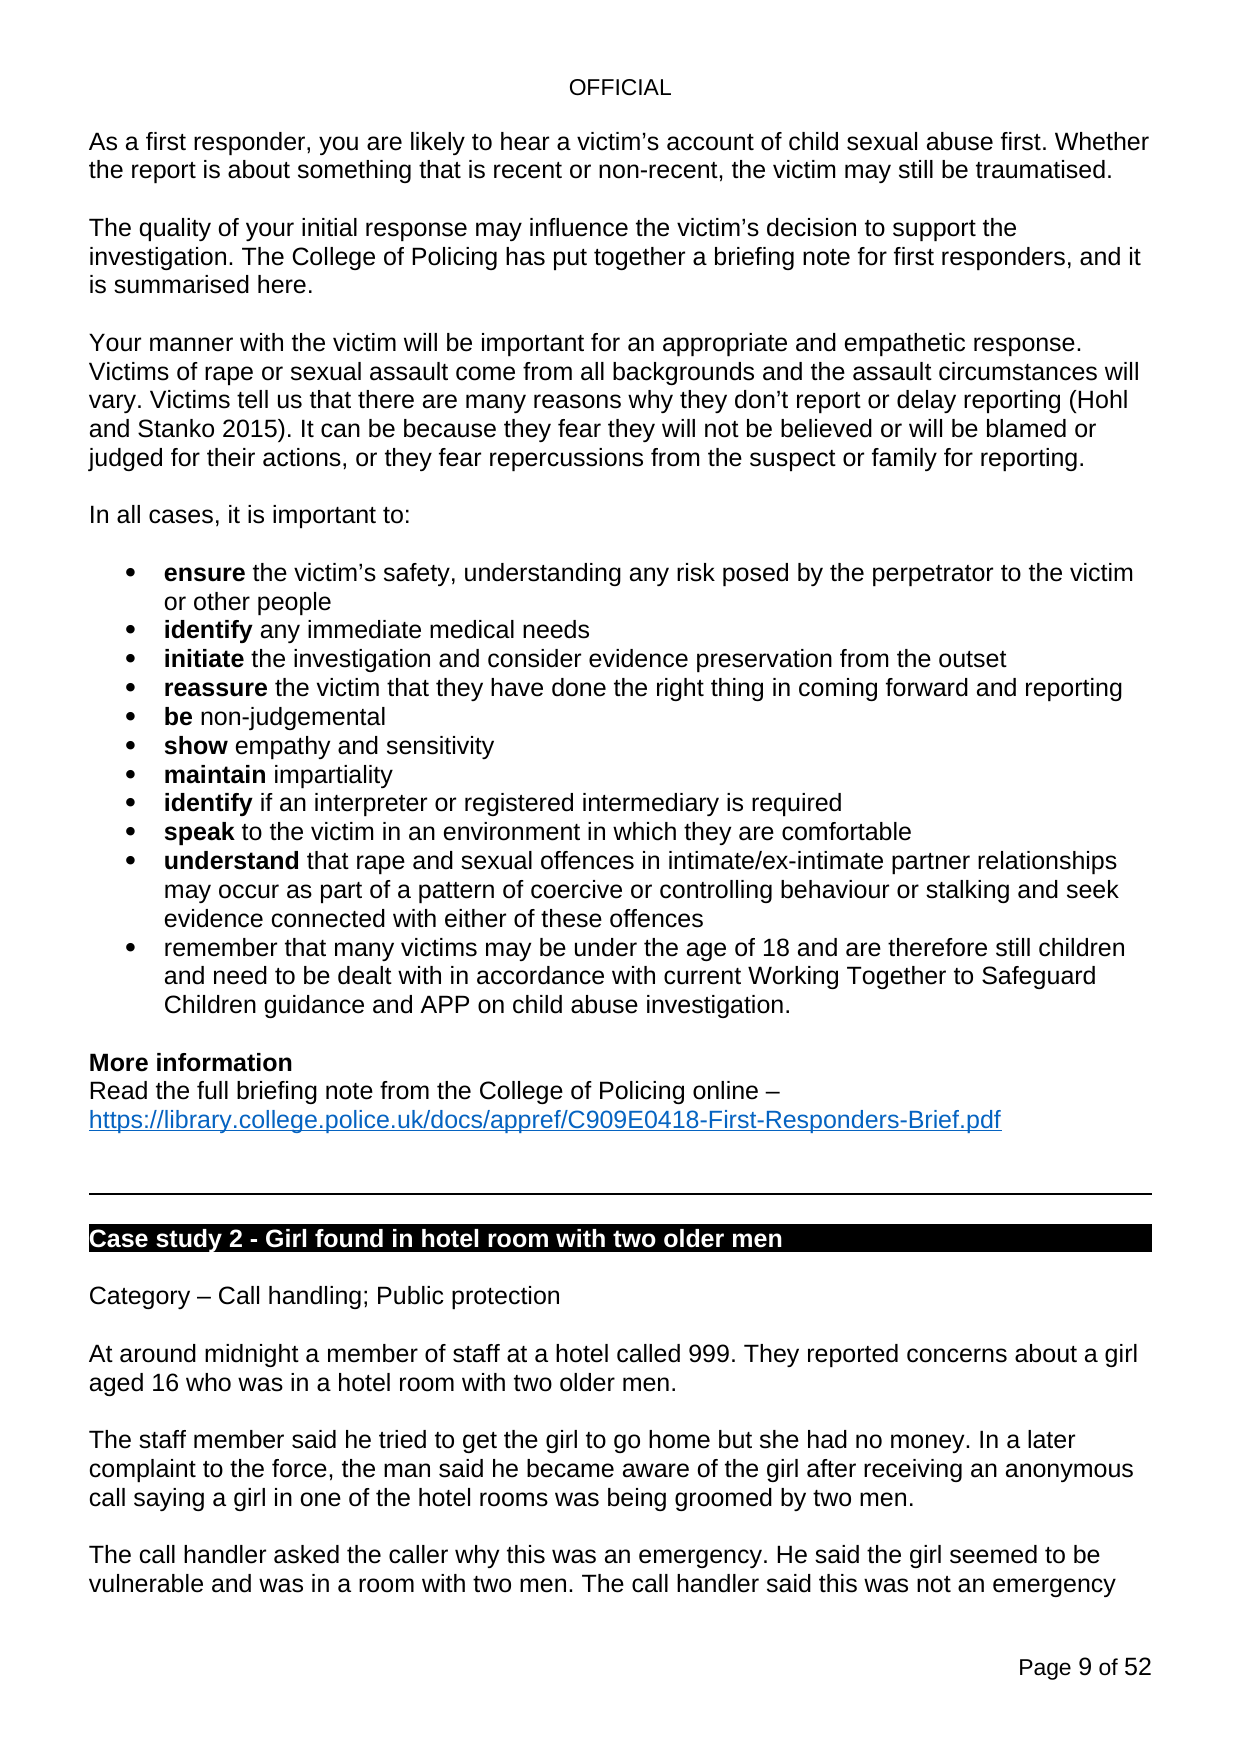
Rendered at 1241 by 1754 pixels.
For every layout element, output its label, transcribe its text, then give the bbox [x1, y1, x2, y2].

text Read the full briefing note from the College of Policing online – [89, 1076, 1152, 1105]
list show empathy and sensitivity [126, 731, 1152, 759]
text https://library.college.police.uk/docs/appref/C909E0418-First-Responders-Brief.pdf [89, 1105, 1152, 1134]
text As a first responder, you are likely to hear a victim’s account of child sexual abuse first. Whether the report is about something that is recent or non-recent, the victim may still be traumatised. [89, 126, 1152, 184]
list initiate the investigation and consider evidence preservation from the outset [126, 644, 1152, 673]
list maintain impartiality [126, 759, 1152, 788]
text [89, 1540, 1152, 1597]
text Case study 2 - Girl found in hotel room with two older men [89, 1224, 1152, 1252]
text The staff member said he tried to get the girl to go home but she had no money. In a later complaint to the force, the man said he became aware of the girl after receiving an anonymous call saying a girl in one of the hotel rooms was being groomed by two men. [89, 1425, 1152, 1511]
text The quality of your initial response may influence the victim’s decision to support the investigation. The College of Policing has put together a briefing note for first responders, and it is summarised here. [89, 213, 1152, 299]
text Your manner with the victim will be important for an appropriate and empathetic response. Victims of rape or sexual assault come from all backgrounds and the assault circumstances will vary. Victims tell us that there are many reasons why they don’t report or delay reporting (Hohl and Stanko 2015). It can be because they fear they will not be believed or will be blamed or judged for their actions, or they fear repercussions from the suspect or family for reporting. [89, 328, 1152, 471]
text Category – Call handling; Public protection [89, 1281, 1152, 1310]
text More information [89, 1048, 1152, 1076]
list reassure the victim that they have done the right thing in coming forward and reporting [126, 673, 1152, 702]
list identify any immediate medical needs [126, 615, 1152, 644]
list speak to the victim in an environment in which they are comfortable [126, 817, 1152, 846]
text In all cases, it is important to: [89, 500, 1152, 529]
text At around midnight a member of staff at a hotel called 999. They reported concerns about a girl aged 16 who was in a hotel room with two older men. [89, 1339, 1152, 1396]
list be non-judgemental [126, 702, 1152, 731]
list identify if an interpreter or registered intermediary is required [126, 788, 1152, 817]
list ensure the victim’s safety, understanding any risk posed by the perpetrator to the victim or other people [126, 558, 1152, 615]
list understand that rape and sexual offences in intimate/ex-intimate partner relationships may occur as part of a pattern of coercive or controlling behaviour or stalking and seek evidence connected with either of these offences [126, 846, 1152, 932]
list remember that many victims may be under the age of 18 and are therefore still children and need to be dealt with in accordance with current Working Together to Safeguard Children guidance and APP on child abuse investigation. [126, 932, 1152, 1019]
